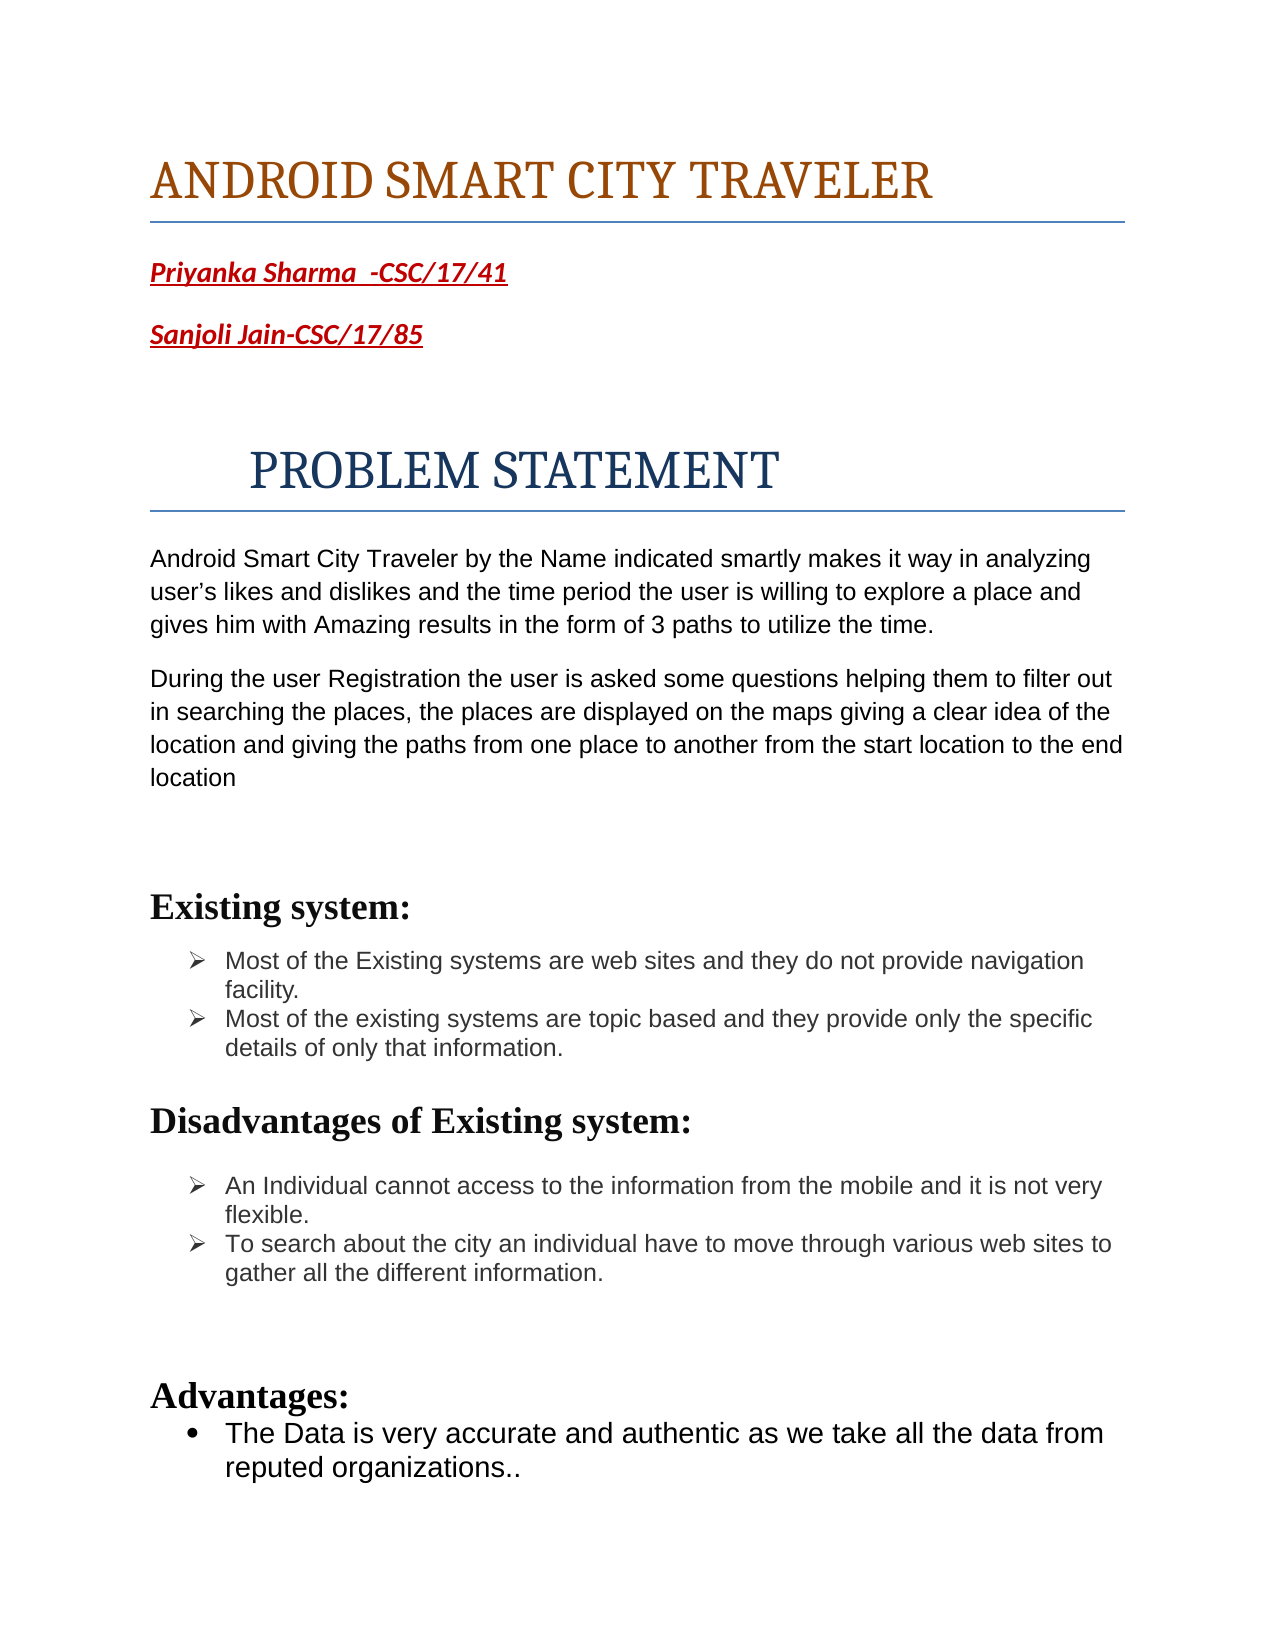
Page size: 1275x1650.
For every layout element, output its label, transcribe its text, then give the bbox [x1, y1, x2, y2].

text Disadvantages of Existing system: [150, 1099, 1125, 1142]
list An Individual cannot access to the information from the mobile and it is not very flexible. [187, 1171, 1125, 1229]
list The Data is very accurate and authentic as we take all the data from reputed organizations.. [187, 1416, 1125, 1484]
title ANDROID SMART CITY TRAVELER [150, 150, 1125, 221]
text Sanjoli Jain-CSC/17/85 [150, 316, 1125, 351]
text Android Smart City Traveler by the Name indicated smartly makes it way in analyzing user’s likes and dislikes and the time period the user is willing to explore a place and gives him with Amazing results in the form of 3 paths to utilize the time. [150, 544, 1125, 638]
list To search about the city an individual have to move through various web sites to gather all the different information. [187, 1229, 1125, 1286]
text During the user Registration the user is asked some questions helping them to filter out in searching the places, the places are displayed on the maps giving a clear idea of the location and giving the paths from one place to another from the start location to the end location [150, 664, 1125, 791]
text Priyanka Sharma -CSC/17/41 [150, 254, 1125, 289]
list Most of the existing systems are topic based and they provide only the specific details of only that information. [187, 1004, 1125, 1061]
text Existing system: [150, 884, 1125, 927]
text Advantages: [150, 1373, 1125, 1416]
title PROBLEM STATEMENT [150, 440, 1125, 510]
list Most of the Existing systems are web sites and they do not provide navigation facility. [187, 946, 1125, 1004]
